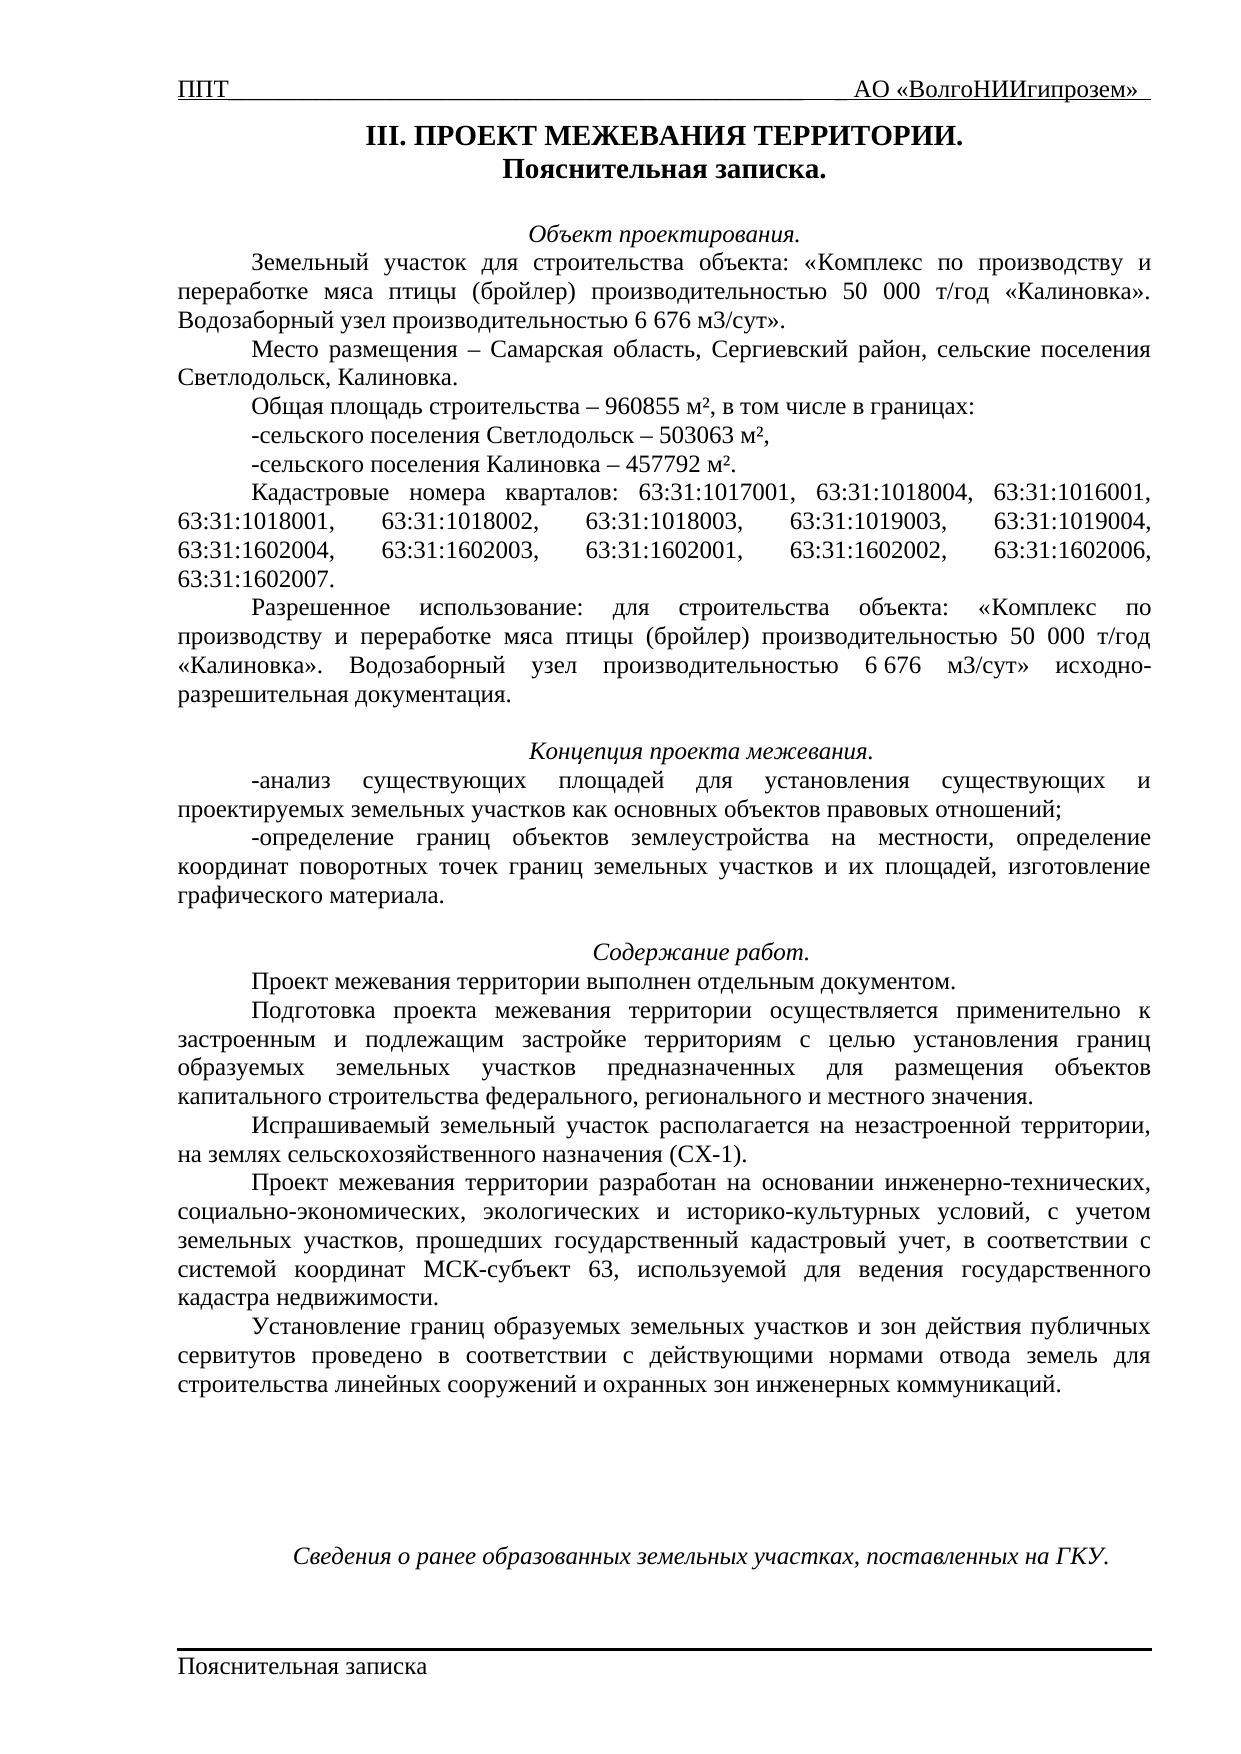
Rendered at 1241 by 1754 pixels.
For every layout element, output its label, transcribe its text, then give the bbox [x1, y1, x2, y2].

text Содержание работ. [177, 937, 1152, 966]
text III. ПРОЕКТ МЕЖЕВАНИЯ ТЕРРИТОРИИ. [177, 118, 1152, 152]
text Проект межевания территории выполнен отдельным документом. [177, 966, 1152, 995]
text Пояснительная записка. [177, 152, 1152, 185]
text Объект проектирования. [177, 219, 1152, 247]
text Концепция проекта межевания. [177, 736, 1152, 765]
text Подготовка проекта межевания территории осуществляется применительно к застроенным и подлежащим застройке территориям с целью установления границ образуемых земельных участков предназначенных для размещения объектов капитального строительства федерального, регионального и местного значения. [177, 995, 1152, 1110]
text Место размещения – Самарская область, Сергиевский район, сельские поселения Светлодольск, Калиновка. [177, 334, 1152, 391]
text -сельского поселения Светлодольск – , [177, 420, 1152, 449]
text Сведения о ранее образованных земельных участках, поставленных на ГКУ. [177, 1541, 1152, 1570]
text Кадастровые номера кварталов: 63:31:1017001, 63:31:1018004, 63:31:1016001, 63:31:1018001, 63:31:1018002, 63:31:1018003, 63:31:1019003, 63:31:1019004, 63:31:1602004, 63:31:1602003, 63:31:1602001, 63:31:1602002, 63:31:1602006, 63:31:1602007. [177, 477, 1152, 592]
text -определение границ объектов землеустройства на местности, определение координат поворотных точек границ земельных участков и их площадей, изготовление графического материала. [177, 822, 1152, 909]
text Проект межевания территории разработан на основании инженерно-технических, социально-экономических, экологических и историко-культурных условий, с учетом земельных участков, прошедших государственный кадастровый учет, в соответствии с системой координат МСК-субъект 63, используемой для ведения государственного кадастра недвижимости. [177, 1167, 1152, 1311]
text Разрешенное использование: для строительства объекта: «Комплекс по производству и переработке мяса птицы (бройлер) производительностью 50 000 т/год «Калиновка». Водозаборный узел производительностью 6 676 м3/сут» исходно-разрешительная документация. [177, 592, 1152, 707]
text Общая площадь строительства – , в том числе в границах: [177, 391, 1152, 420]
text -анализ существующих площадей для установления существующих и проектируемых земельных участков как основных объектов правовых отношений; [177, 765, 1152, 822]
text Земельный участок для строительства объекта: «Комплекс по производству и переработке мяса птицы (бройлер) производительностью 50 000 т/год «Калиновка». Водозаборный узел производительностью 6 676 м3/сут». [177, 247, 1152, 334]
text Испрашиваемый земельный участок располагается на незастроенной территории, на землях сельскохозяйственного назначения (СХ-1). [177, 1110, 1152, 1167]
text Установление границ образуемых земельных участков и зон действия публичных сервитутов проведено в соответствии с действующими нормами отвода земель для строительства линейных сооружений и охранных зон инженерных коммуникаций. [177, 1311, 1152, 1397]
text -сельского поселения Калиновка – . [177, 449, 1152, 477]
